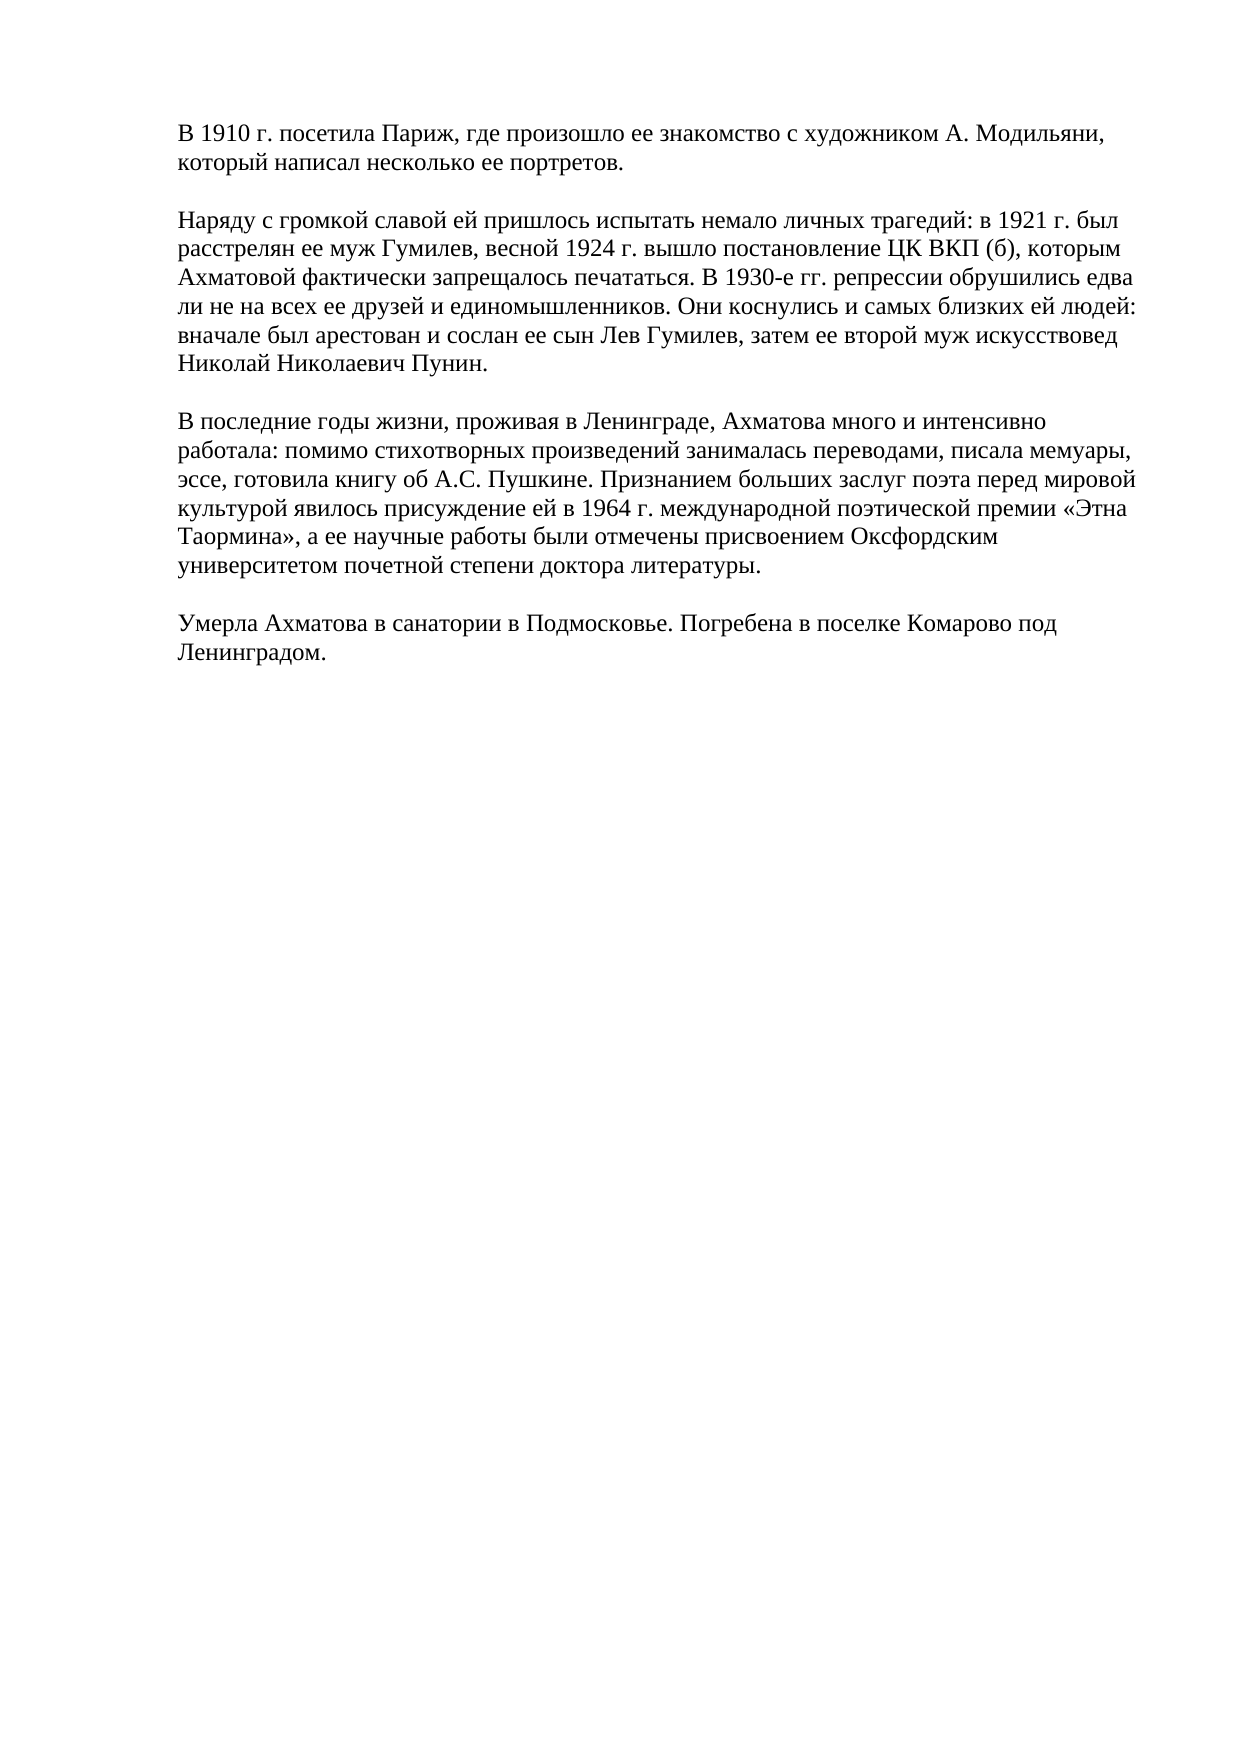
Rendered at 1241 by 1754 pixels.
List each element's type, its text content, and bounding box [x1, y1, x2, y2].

text В последние годы жизни, проживая в Ленинграде, Ахматова много и интенсивно работала: помимо стихотворных произведений занималась переводами, писала мемуары, эссе, готовила книгу об А.С. Пушкине. Признанием больших заслуг поэта перед мировой культурой явилось присуждение ей в 1964 г. международной поэтической премии «Этна Таормина», а ее научные работы были отмечены присвоением Оксфордским университетом почетной степени доктора литературы. [177, 406, 1152, 579]
text В 1910 г. посетила Париж, где произошло ее знакомство с художником А. Модильяни, который написал несколько ее портретов. [177, 118, 1152, 176]
text Умерла Ахматова в санатории в Подмосковье. Погребена в поселке Комарово под Ленинградом. [177, 608, 1152, 666]
text Наряду с громкой славой ей пришлось испытать немало личных трагедий: в 1921 г. был расстрелян ее муж Гумилев, весной 1924 г. вышло постановление ЦК ВКП (б), которым Ахматовой фактически запрещалось печататься. В 1930-е гг. репрессии обрушились едва ли не на всех ее друзей и единомышленников. Они коснулись и самых близких ей людей: вначале был арестован и сослан ее сын Лев Гумилев, затем ее второй муж искусствовед Николай Николаевич Пунин. [177, 205, 1152, 377]
